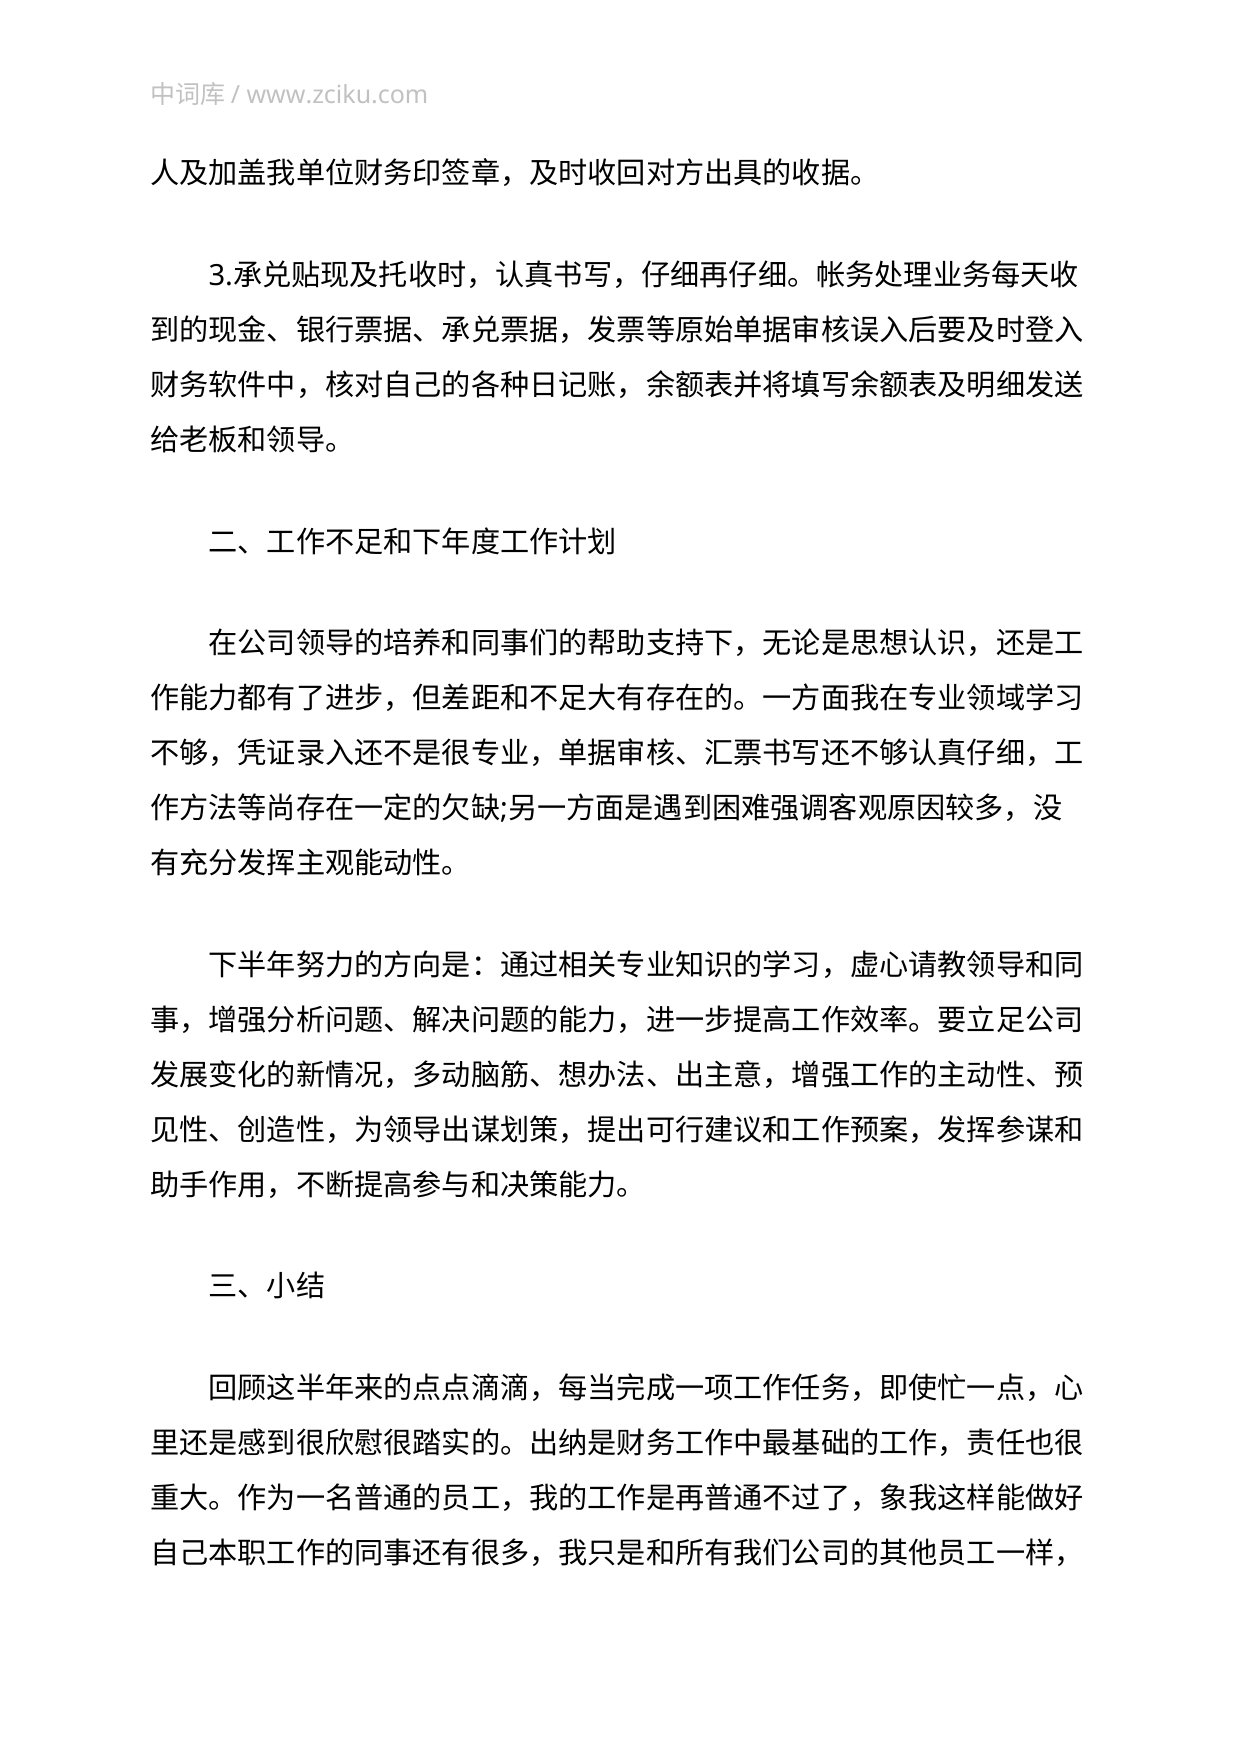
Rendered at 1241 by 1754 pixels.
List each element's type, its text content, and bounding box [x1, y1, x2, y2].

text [150, 1365, 1090, 1572]
text 二、工作不足和下年度工作计划 [150, 518, 1090, 561]
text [150, 150, 1090, 192]
text 下半年努力的方向是：通过相关专业知识的学习，虚心请教领导和同事，增强分析问题、解决问题的能力，进一步提高工作效率。要立足公司发展变化的新情况，多动脑筋、想办法、出主意，增强工作的主动性、预见性、创造性，为领导出谋划策，提出可行建议和工作预案，发挥参谋和助手作用，不断提高参与和决策能力。 [150, 942, 1090, 1203]
text 在公司领导的培养和同事们的帮助支持下，无论是思想认识，还是工作能力都有了进步，但差距和不足大有存在的。一方面我在专业领域学习不够，凭证录入还不是很专业，单据审核、汇票书写还不够认真仔细，工作方法等尚存在一定的欠缺;另一方面是遇到困难强调客观原因较多，没有充分发挥主观能动性。 [150, 620, 1090, 882]
text 三、小结 [150, 1263, 1090, 1305]
text 3.承兑贴现及托收时，认真书写，仔细再仔细。帐务处理业务每天收到的现金、银行票据、承兑票据，发票等原始单据审核误入后要及时登入财务软件中，核对自己的各种日记账，余额表并将填写余额表及明细发送给老板和领导。 [150, 252, 1090, 459]
